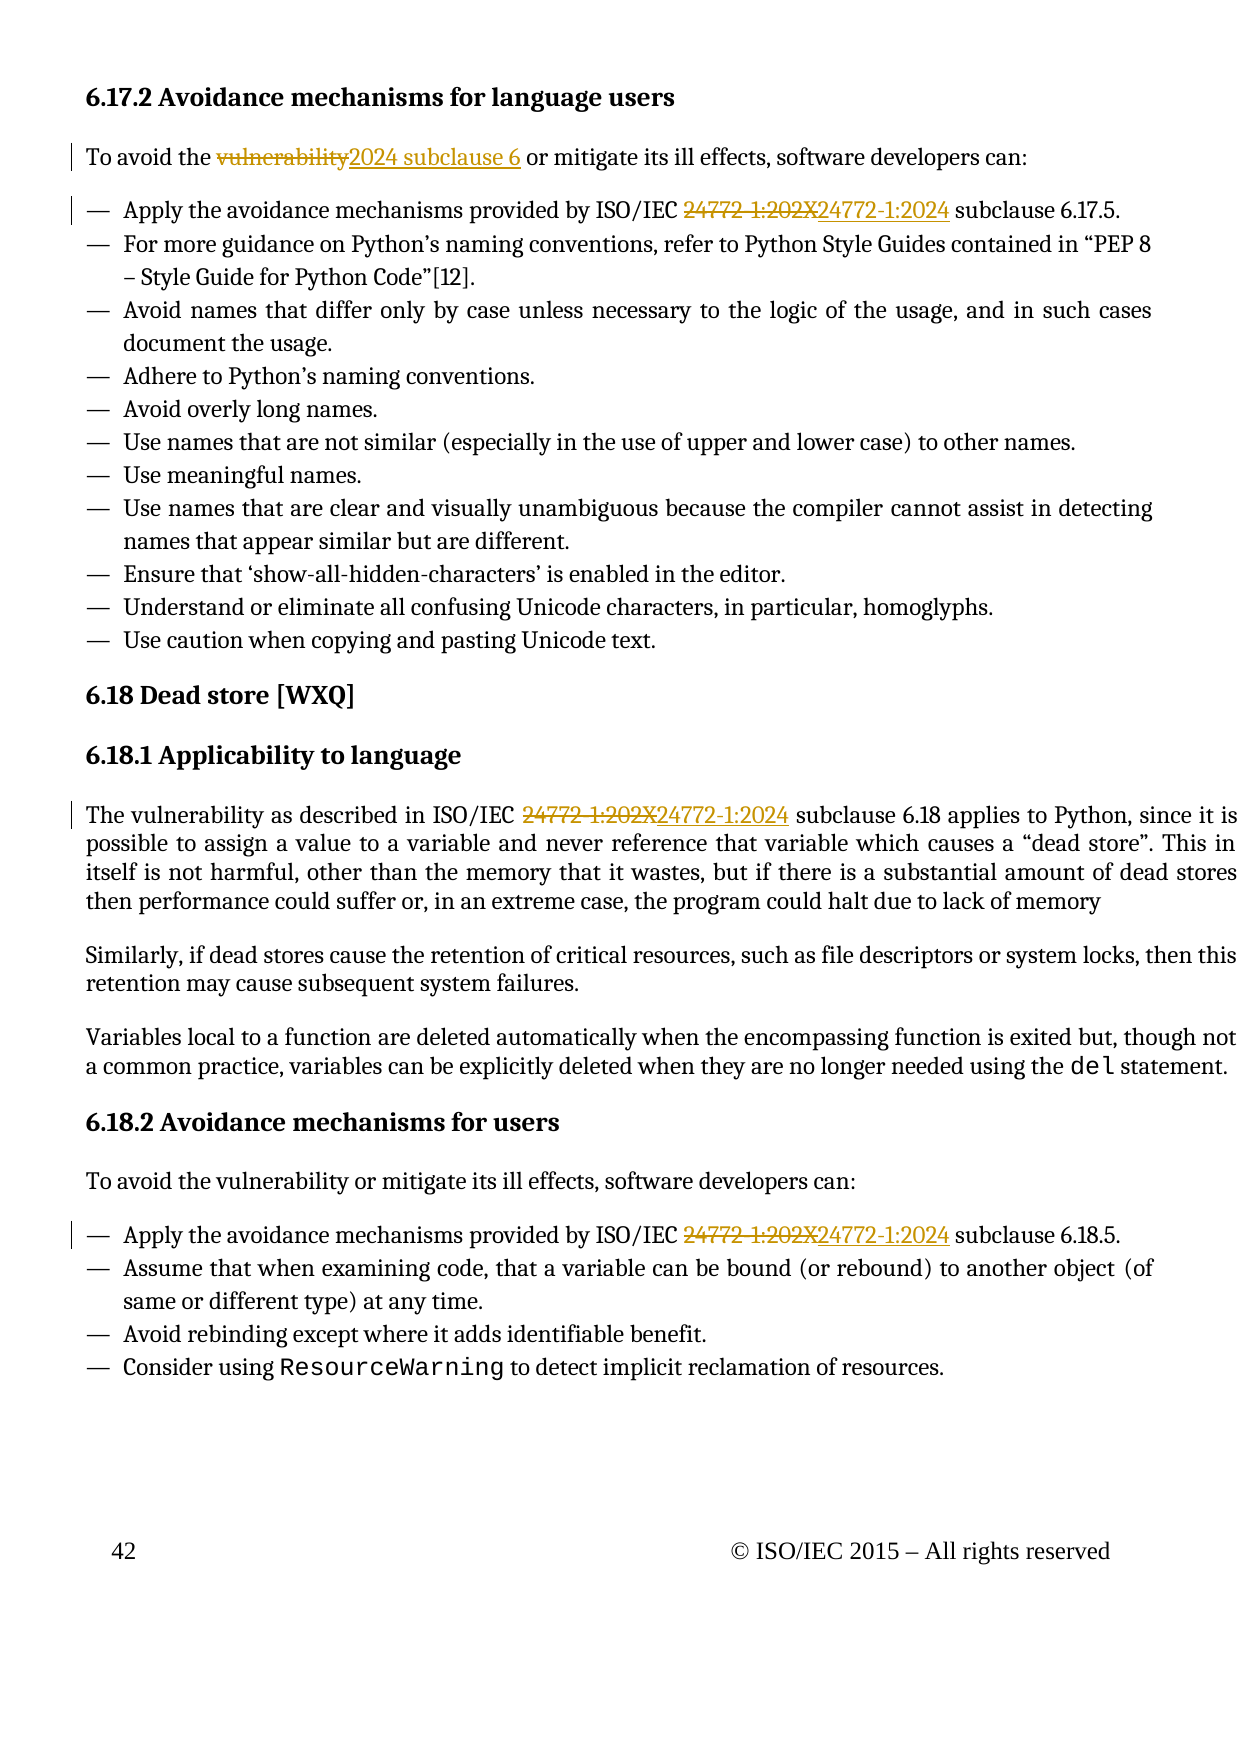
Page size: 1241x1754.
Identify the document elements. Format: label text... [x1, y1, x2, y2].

text Consider using ResourceWarning to detect implicit reclamation of resources. [86, 1353, 1153, 1383]
text Adhere to Python’s naming conventions. [86, 362, 1153, 390]
text Use names that are clear and visually unambiguous because the compiler cannot assist in detecting names that appear similar but are different. [86, 494, 1153, 556]
subtitle 6.18.1 Applicability to language [86, 740, 1238, 772]
text For more guidance on Python’s naming conventions, refer to Python Style Guides contained in “PEP 8 – Style Guide for Python Code”[12]. [86, 229, 1153, 291]
subtitle 6.18 Dead store [WXQ] [86, 680, 1238, 711]
text Understand or eliminate all confusing Unicode characters, in particular, homoglyphs. [86, 593, 1153, 622]
text The vulnerability as described in ISO/IEC subclause 6.18 applies to Python, since it is possible to assign a value to a variable and never reference that variable which causes a “dead store”. This in itself is not harmful, other than the memory that it wastes, but if there is a substantial amount of dead stores then performance could suffer or, in an extreme case, the program could halt due to lack of memory [86, 801, 1238, 916]
text Avoid rebinding except where it adds identifiable benefit. [86, 1320, 1153, 1349]
text Variables local to a function are deleted automatically when the encompassing function is exited but, though not a common practice, variables can be explicitly deleted when they are no longer needed using the del statement. [86, 1023, 1238, 1082]
text Apply the avoidance mechanisms provided by ISO/IEC subclause 6.17.5. [86, 196, 1153, 225]
subtitle 6.17.2 Avoidance mechanisms for language users [86, 82, 1238, 114]
text Use meaningful names. [86, 461, 1153, 489]
text Ensure that ‘show-all-hidden-characters’ is enabled in the editor. [86, 560, 1153, 588]
text To avoid the or mitigate its ill effects, software developers can: [86, 143, 1238, 171]
text Use caution when copying and pasting Unicode text. [86, 626, 1153, 654]
text Use names that are not similar (especially in the use of upper and lower case) to other names. [86, 428, 1153, 456]
text Assume that when examining code, that a variable can be bound (or rebound) to another object (of same or different type) at any time. [86, 1254, 1153, 1316]
text To avoid the vulnerability or mitigate its ill effects, software developers can: [86, 1167, 1238, 1196]
text Apply the avoidance mechanisms provided by ISO/IEC subclause 6.18.5. [86, 1221, 1153, 1249]
text Similarly, if dead stores cause the retention of critical resources, such as file descriptors or system locks, then this retention may cause subsequent system failures. [86, 941, 1238, 998]
text Avoid overly long names. [86, 395, 1153, 423]
subtitle 6.18.2 Avoidance mechanisms for users [86, 1107, 1238, 1138]
text Avoid names that differ only by case unless necessary to the logic of the usage, and in such cases document the usage. [86, 296, 1153, 357]
